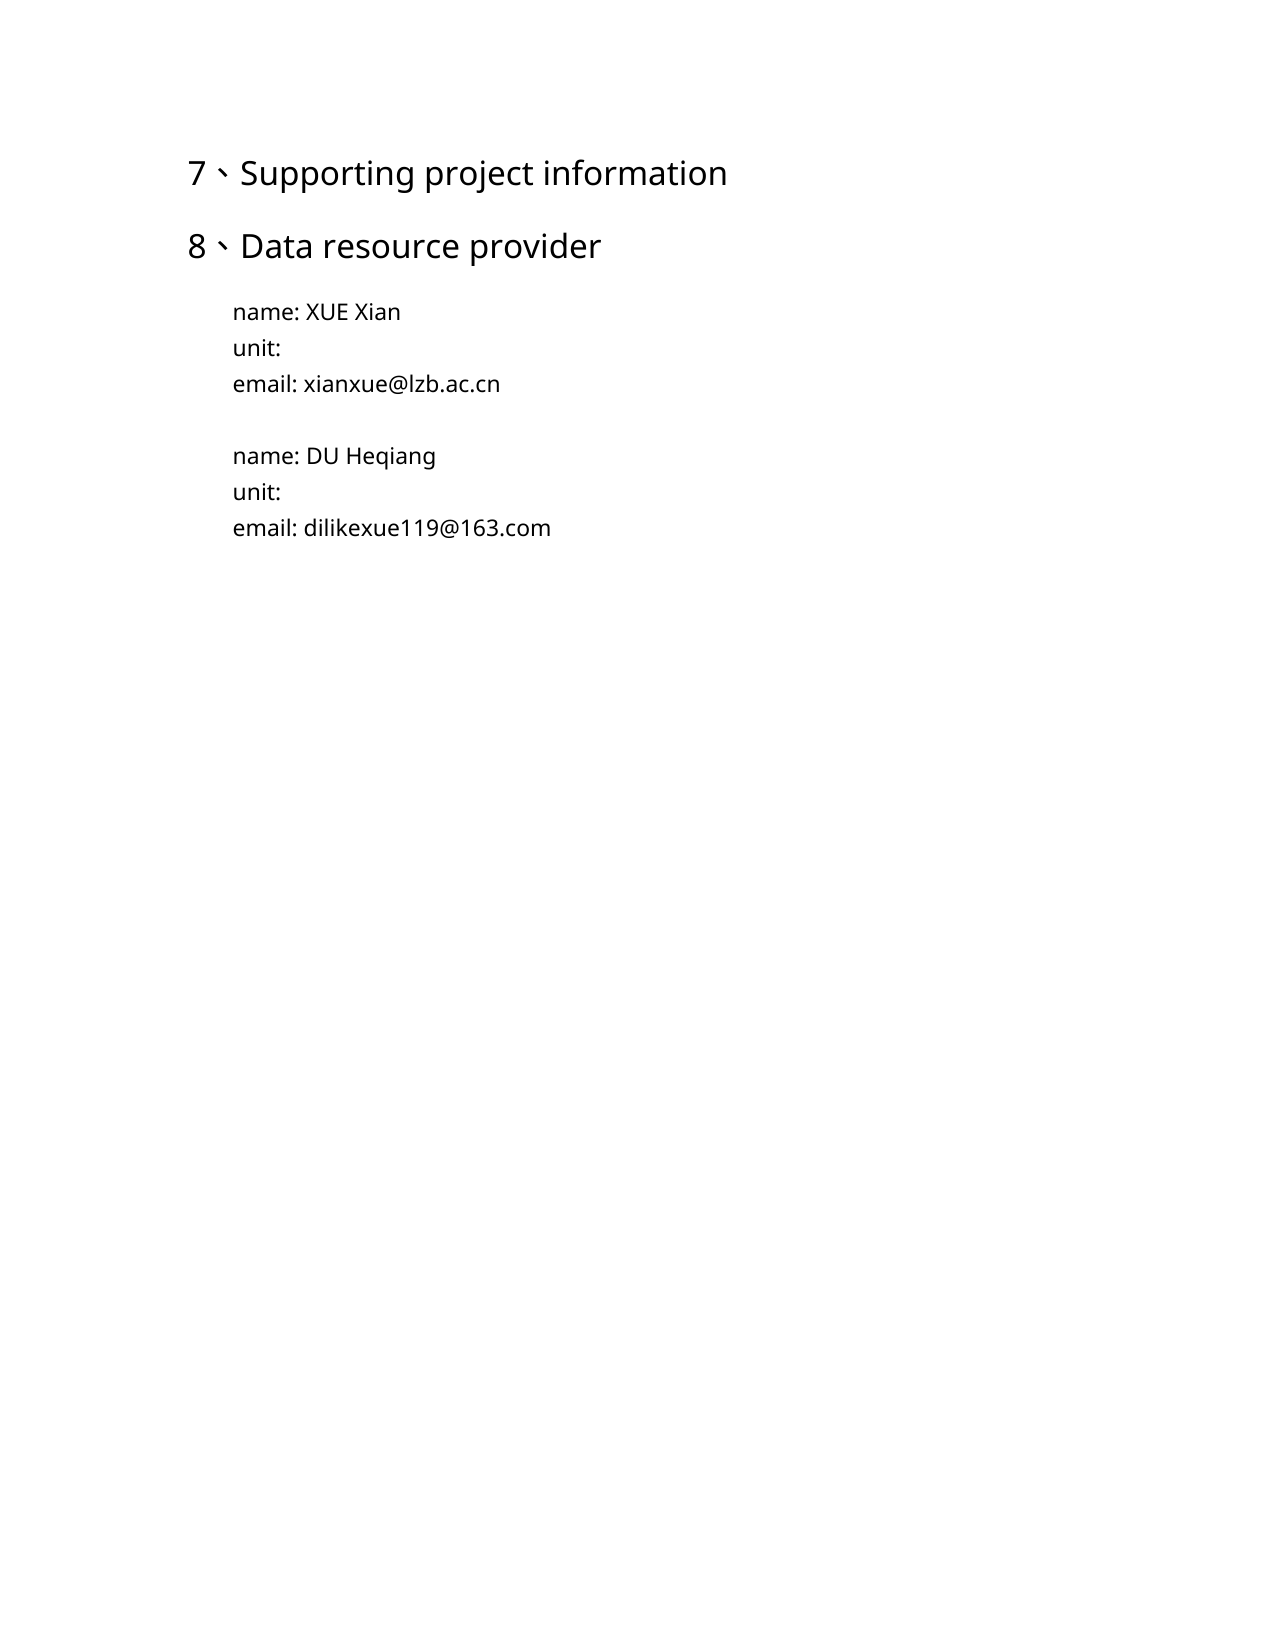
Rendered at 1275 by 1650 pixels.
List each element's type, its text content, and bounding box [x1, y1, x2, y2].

text 7、Supporting project information [187, 150, 1087, 195]
text name: XUE Xian unit: email: xianxue@lzb.ac.cn name: DU Heqiang unit: email: dilikexue119@163.com [232, 296, 1087, 615]
text 8、Data resource provider [187, 223, 1087, 268]
